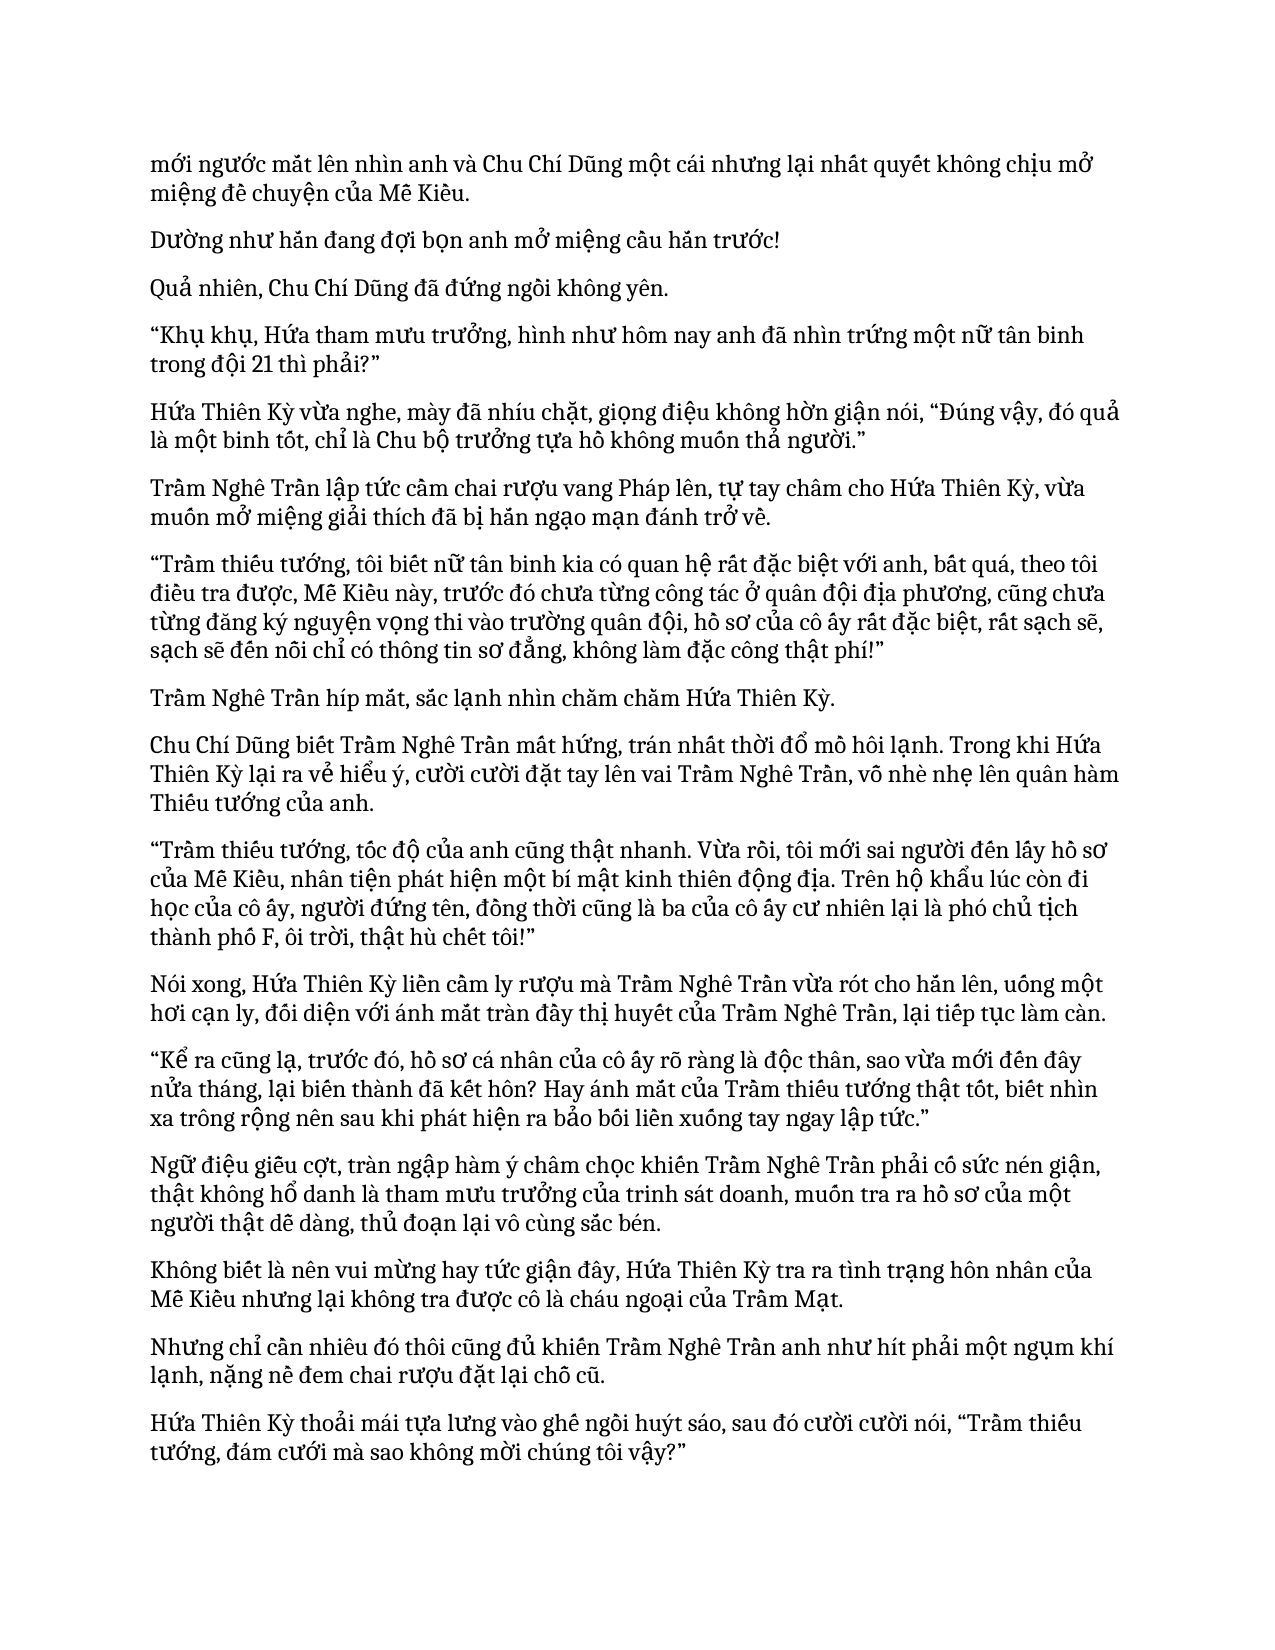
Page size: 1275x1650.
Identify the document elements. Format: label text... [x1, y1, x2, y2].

text Hứa Thiên Kỳ vừa nghe, mày đã nhíu chặt, giọng điệu không hờn giận nói, “Đúng vậy, đó quả là một binh tốt, chỉ là Chu bộ trưởng tựa hồ không muốn thả người.” [150, 397, 1125, 455]
text “Trầm thiếu tướng, tốc độ của anh cũng thật nhanh. Vừa rồi, tôi mới sai người đến lấy hồ sơ của Mễ Kiều, nhân tiện phát hiện một bí mật kinh thiên động địa. Trên hộ khẩu lúc còn đi học của cô ấy, người đứng tên, đồng thời cũng là ba của cô ấy cư nhiên lại là phó chủ tịch thành phố F, ôi trời, thật hù chết tôi!” [150, 836, 1125, 951]
text Trầm Nghê Trần lập tức cầm chai rượu vang Pháp lên, tự tay châm cho Hứa Thiên Kỳ, vừa muốn mở miệng giải thích đã bị hắn ngạo mạn đánh trở về. [150, 474, 1125, 531]
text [150, 150, 1125, 207]
text Không biết là nên vui mừng hay tức giận đây, Hứa Thiên Kỳ tra ra tình trạng hôn nhân của Mễ Kiều nhưng lại không tra được cô là cháu ngoại của Trầm Mạt. [150, 1256, 1125, 1314]
text Ngữ điệu giễu cợt, tràn ngập hàm ý châm chọc khiến Trầm Nghê Trần phải cố sức nén giận, thật không hổ danh là tham mưu trưởng của trinh sát doanh, muốn tra ra hồ sơ của một người thật dễ dàng, thủ đoạn lại vô cùng sắc bén. [150, 1151, 1125, 1237]
text “Trầm thiếu tướng, tôi biết nữ tân binh kia có quan hệ rất đặc biệt với anh, bất quá, theo tôi điều tra được, Mễ Kiều này, trước đó chưa từng công tác ở quân đội địa phương, cũng chưa từng đăng ký nguyện vọng thi vào trường quân đội, hồ sơ của cô ấy rất đặc biệt, rất sạch sẽ, sạch sẽ đến nỗi chỉ có thông tin sơ đẳng, không làm đặc công thật phí!” [150, 550, 1125, 665]
text Dường như hắn đang đợi bọn anh mở miệng cầu hắn trước! [150, 226, 1125, 255]
text “Khụ khụ, Hứa tham mưu trưởng, hình như hôm nay anh đã nhìn trứng một nữ tân binh trong đội 21 thì phải?” [150, 321, 1125, 379]
text Nhưng chỉ cần nhiêu đó thôi cũng đủ khiến Trầm Nghê Trần anh như hít phải một ngụm khí lạnh, nặng nề đem chai rượu đặt lại chỗ cũ. [150, 1332, 1125, 1390]
text Nói xong, Hứa Thiên Kỳ liền cầm ly rượu mà Trầm Nghê Trần vừa rót cho hắn lên, uống một hơi cạn ly, đối diện với ánh mắt tràn đầy thị huyết của Trầm Nghê Trần, lại tiếp tục làm càn. [150, 970, 1125, 1027]
text “Kể ra cũng lạ, trước đó, hồ sơ cá nhân của cô ấy rõ ràng là độc thân, sao vừa mới đến đây nửa tháng, lại biến thành đã kết hôn? Hay ánh mắt của Trầm thiếu tướng thật tốt, biết nhìn xa trông rộng nên sau khi phát hiện ra bảo bối liền xuống tay ngay lập tức.” [150, 1046, 1125, 1132]
text Trầm Nghê Trần híp mắt, sắc lạnh nhìn chằm chằm Hứa Thiên Kỳ. [150, 684, 1125, 712]
text Hứa Thiên Kỳ thoải mái tựa lưng vào ghế ngồi huýt sáo, sau đó cười cười nói, “Trầm thiếu tướng, đám cưới mà sao không mời chúng tôi vậy?” [150, 1409, 1125, 1466]
text Quả nhiên, Chu Chí Dũng đã đứng ngồi không yên. [150, 274, 1125, 302]
text Chu Chí Dũng biết Trầm Nghê Trần mất hứng, trán nhất thời đổ mồ hôi lạnh. Trong khi Hứa Thiên Kỳ lại ra vẻ hiểu ý, cười cười đặt tay lên vai Trầm Nghê Trần, vỗ nhè nhẹ lên quân hàm Thiếu tướng của anh. [150, 731, 1125, 817]
